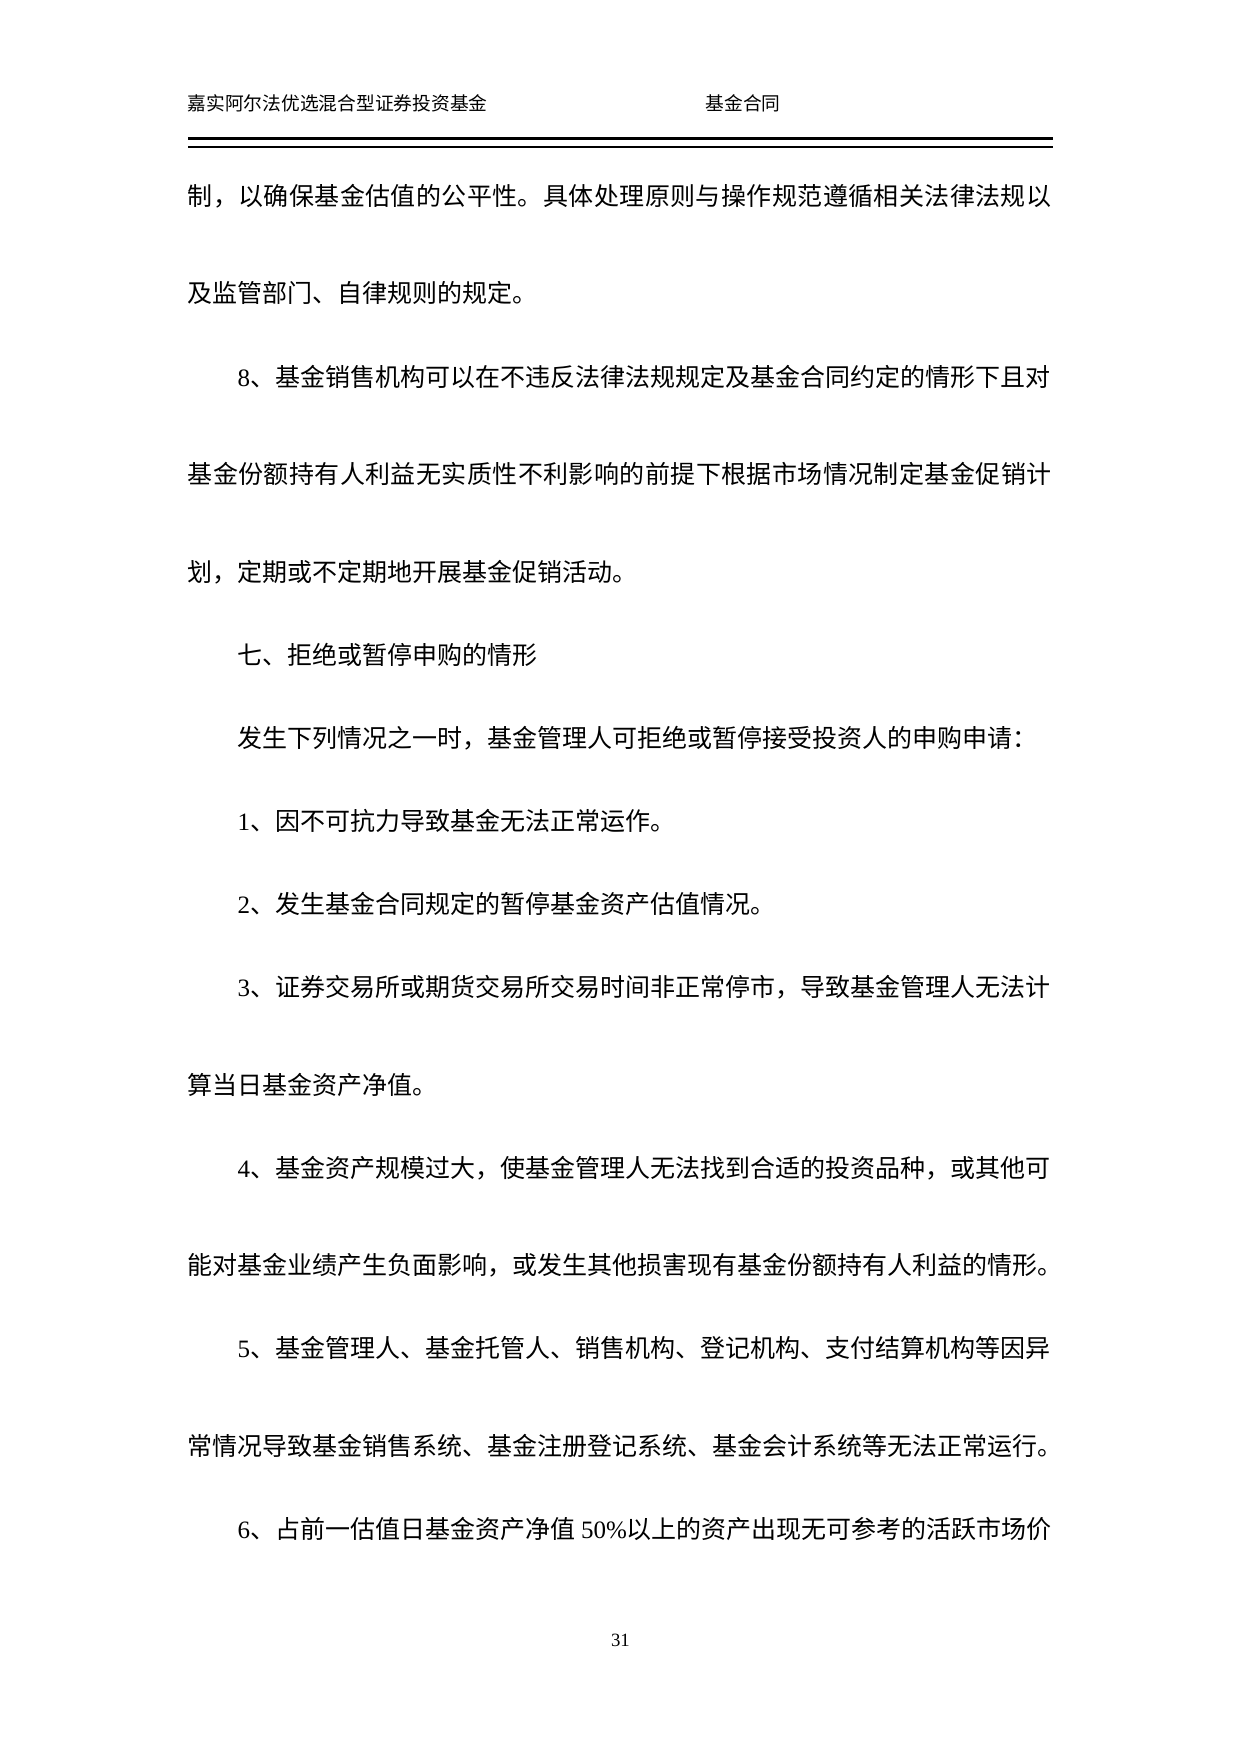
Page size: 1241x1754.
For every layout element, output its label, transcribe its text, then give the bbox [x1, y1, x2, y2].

text 5、基金管理人、基金托管人、销售机构、登记机构、支付结算机构等因异常情况导致基金销售系统、基金注册登记系统、基金会计系统等无法正常运行。 [187, 1314, 1053, 1477]
text 4、基金资产规模过大，使基金管理人无法找到合适的投资品种，或其他可能对基金业绩产生负面影响，或发生其他损害现有基金份额持有人利益的情形。 [187, 1134, 1053, 1296]
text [187, 162, 1053, 324]
text 8、基金销售机构可以在不违反法律法规规定及基金合同约定的情形下且对基金份额持有人利益无实质性不利影响的前提下根据市场情况制定基金促销计划，定期或不定期地开展基金促销活动。 [187, 343, 1053, 603]
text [187, 1495, 1053, 1560]
text 2、发生基金合同规定的暂停基金资产估值情况。 [187, 870, 1053, 935]
text 七、拒绝或暂停申购的情形 [187, 621, 1053, 686]
text 1、因不可抗力导致基金无法正常运作。 [187, 787, 1053, 852]
text 发生下列情况之一时，基金管理人可拒绝或暂停接受投资人的申购申请： [187, 704, 1053, 769]
text 3、证券交易所或期货交易所交易时间非正常停市，导致基金管理人无法计算当日基金资产净值。 [187, 953, 1053, 1116]
